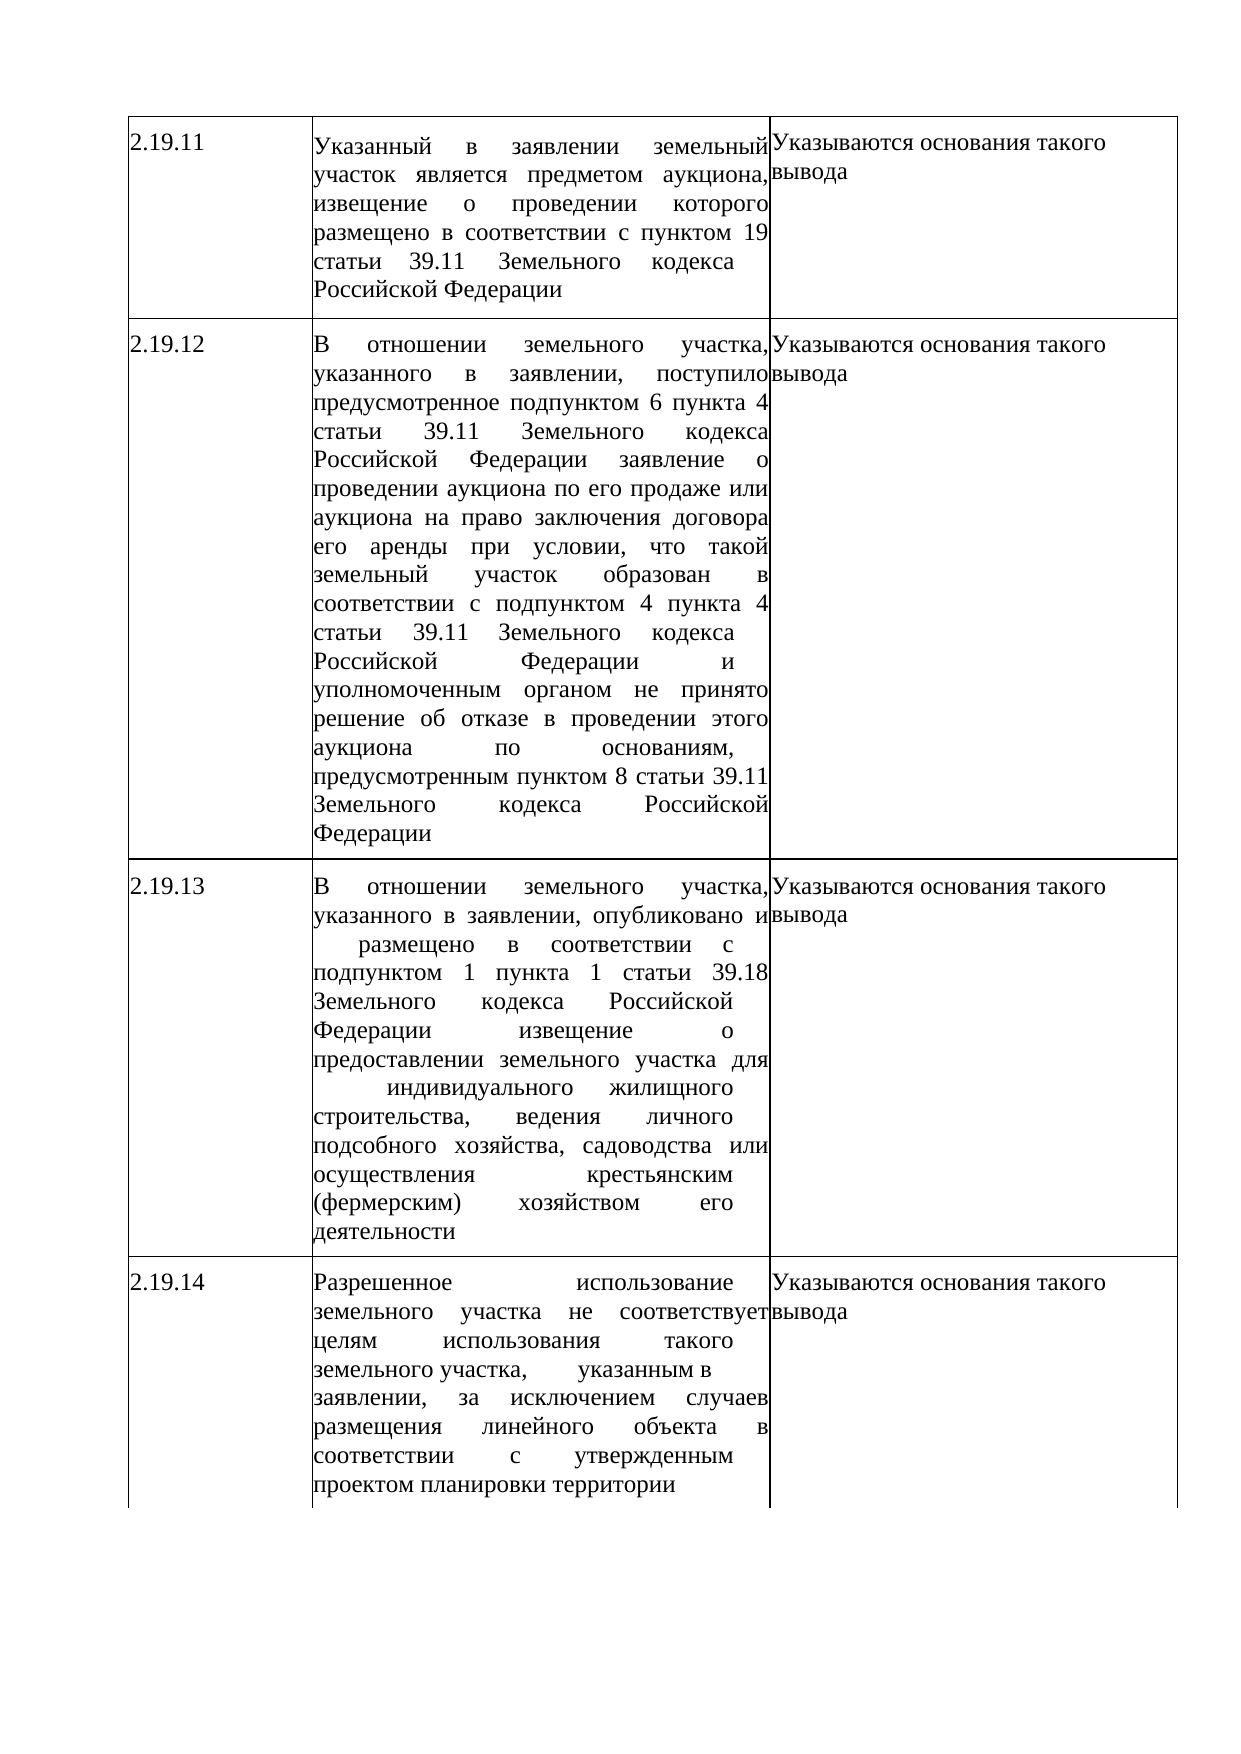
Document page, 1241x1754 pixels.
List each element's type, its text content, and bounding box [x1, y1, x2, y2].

table_cell Указанный в заявлении земельный участок является предметом аукциона, извещение о проведении которого размещено в соответствии с пунктом 19 статьи 39.11 Земельного кодекса Российской Федерации [313, 117, 769, 318]
table_cell В отношении земельного участка, указанного в заявлении, поступило предусмотренное подпунктом 6 пункта 4 статьи 39.11 Земельного кодекса Российской Федерации заявление о проведении аукциона по его продаже или аукциона на право заключения договора его аренды при условии, что такой земельный участок образован в соответствии с подпунктом 4 пункта 4 статьи 39.11 Земельного кодекса Российской Федерации и уполномоченным органом не принято решение об отказе в проведении этого аукциона по основаниям, предусмотренным пунктом 8 статьи 39.11 Земельного кодекса Российской Федерации [313, 319, 769, 858]
table_cell 2.19.11 [129, 117, 312, 318]
table_cell Разрешенное использование земельного участка не соответствует целям использования такого земельного участка, указанным в заявлении, за исключением случаев размещения линейного объекта в соответствии с утвержденным проектом планировки территории [313, 1257, 769, 1508]
table_cell 2.19.14 [129, 1257, 312, 1508]
table_cell 2.19.12 [129, 319, 312, 858]
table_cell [771, 1257, 1177, 1508]
table_cell Указываются основания такого вывода [771, 319, 1177, 858]
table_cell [771, 117, 1177, 318]
table_header Указываются основания такого вывода [771, 860, 1177, 1256]
table_header В отношении земельного участка, указанного в заявлении, опубликовано и размещено в соответствии с подпунктом 1 пункта 1 статьи 39.18 Земельного кодекса Российской Федерации извещение о предоставлении земельного участка для индивидуального жилищного строительства, ведения личного подсобного хозяйства, садоводства или осуществления крестьянским (фермерским) хозяйством его деятельности [313, 860, 769, 1256]
table_header 2.19.13 [129, 860, 312, 1256]
